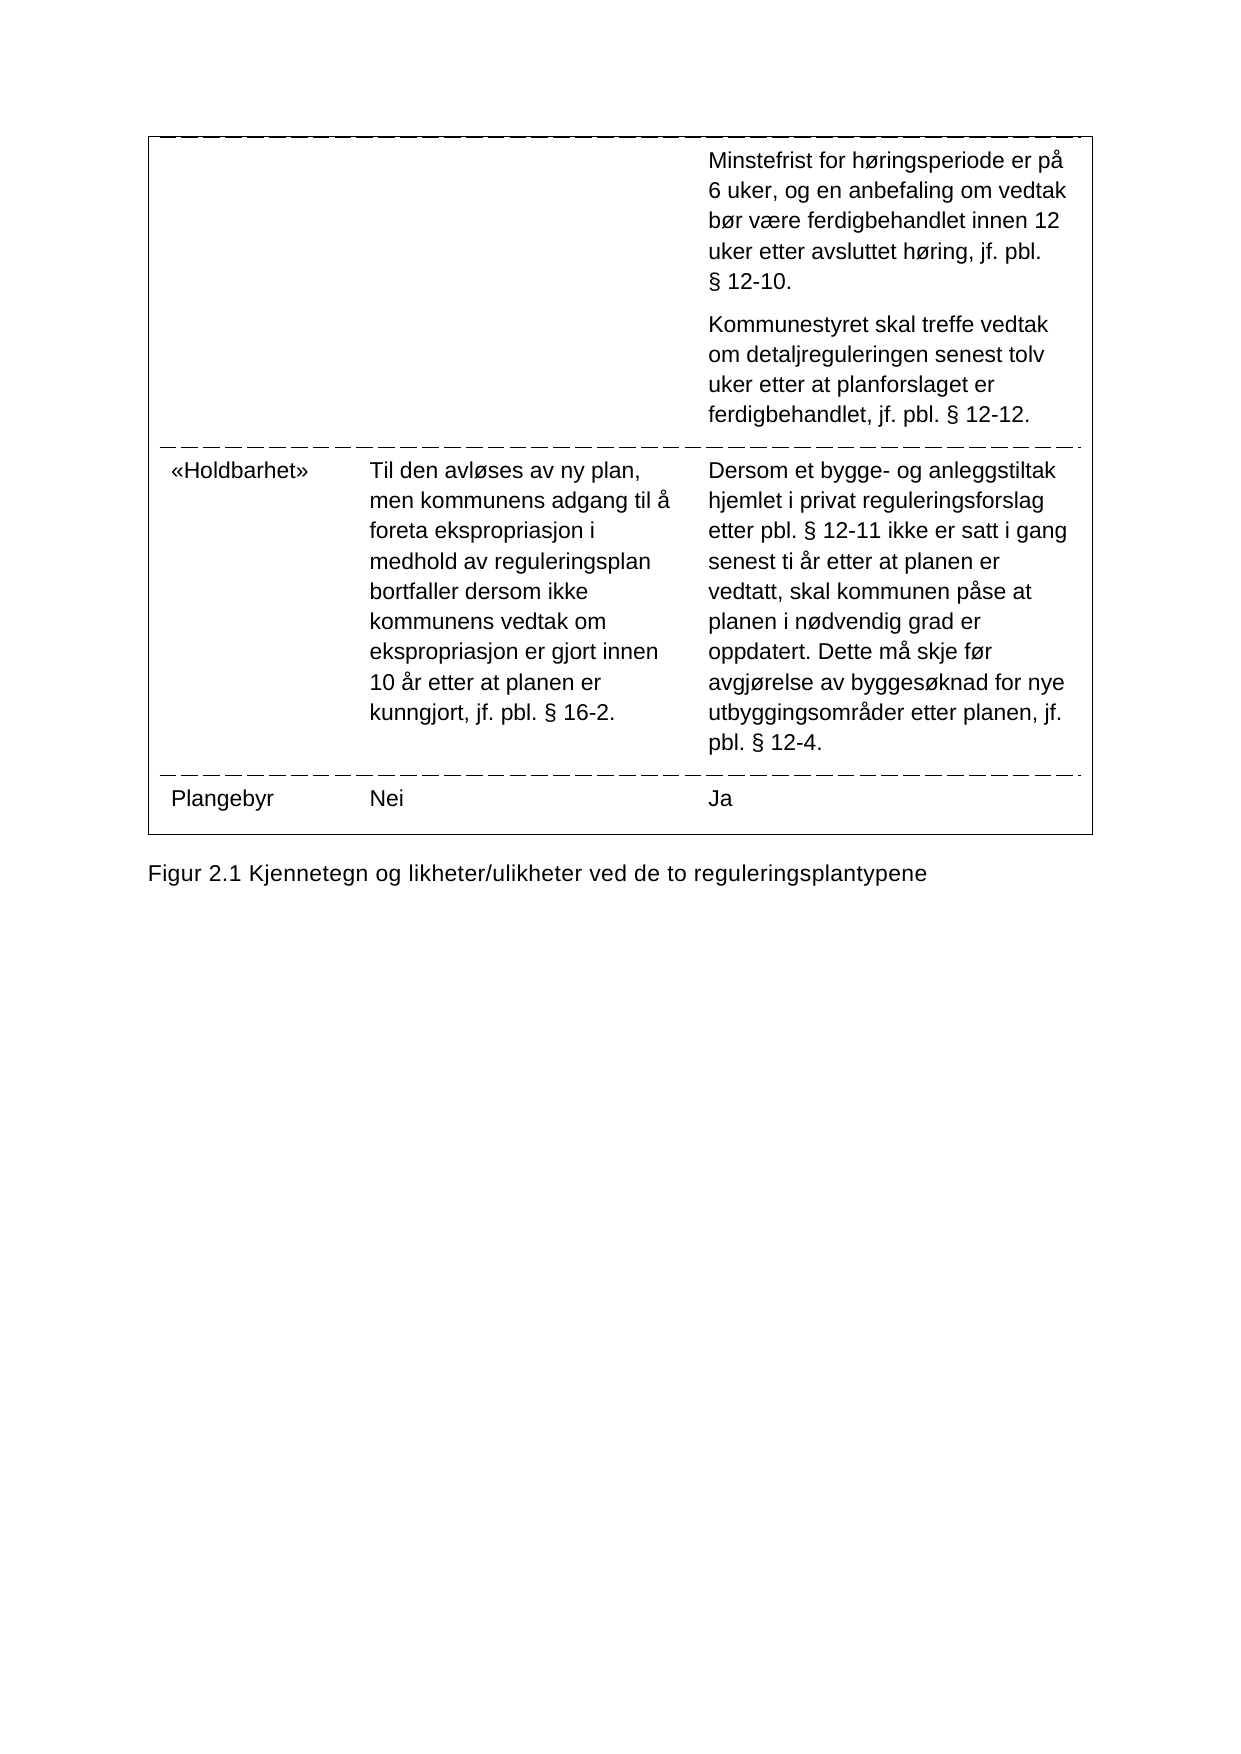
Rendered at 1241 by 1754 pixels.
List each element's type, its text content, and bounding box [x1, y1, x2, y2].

text Kjennetegn og likheter/ulikheter ved de to reguleringsplantypene [148, 860, 1092, 886]
table_header [149, 137, 1092, 834]
